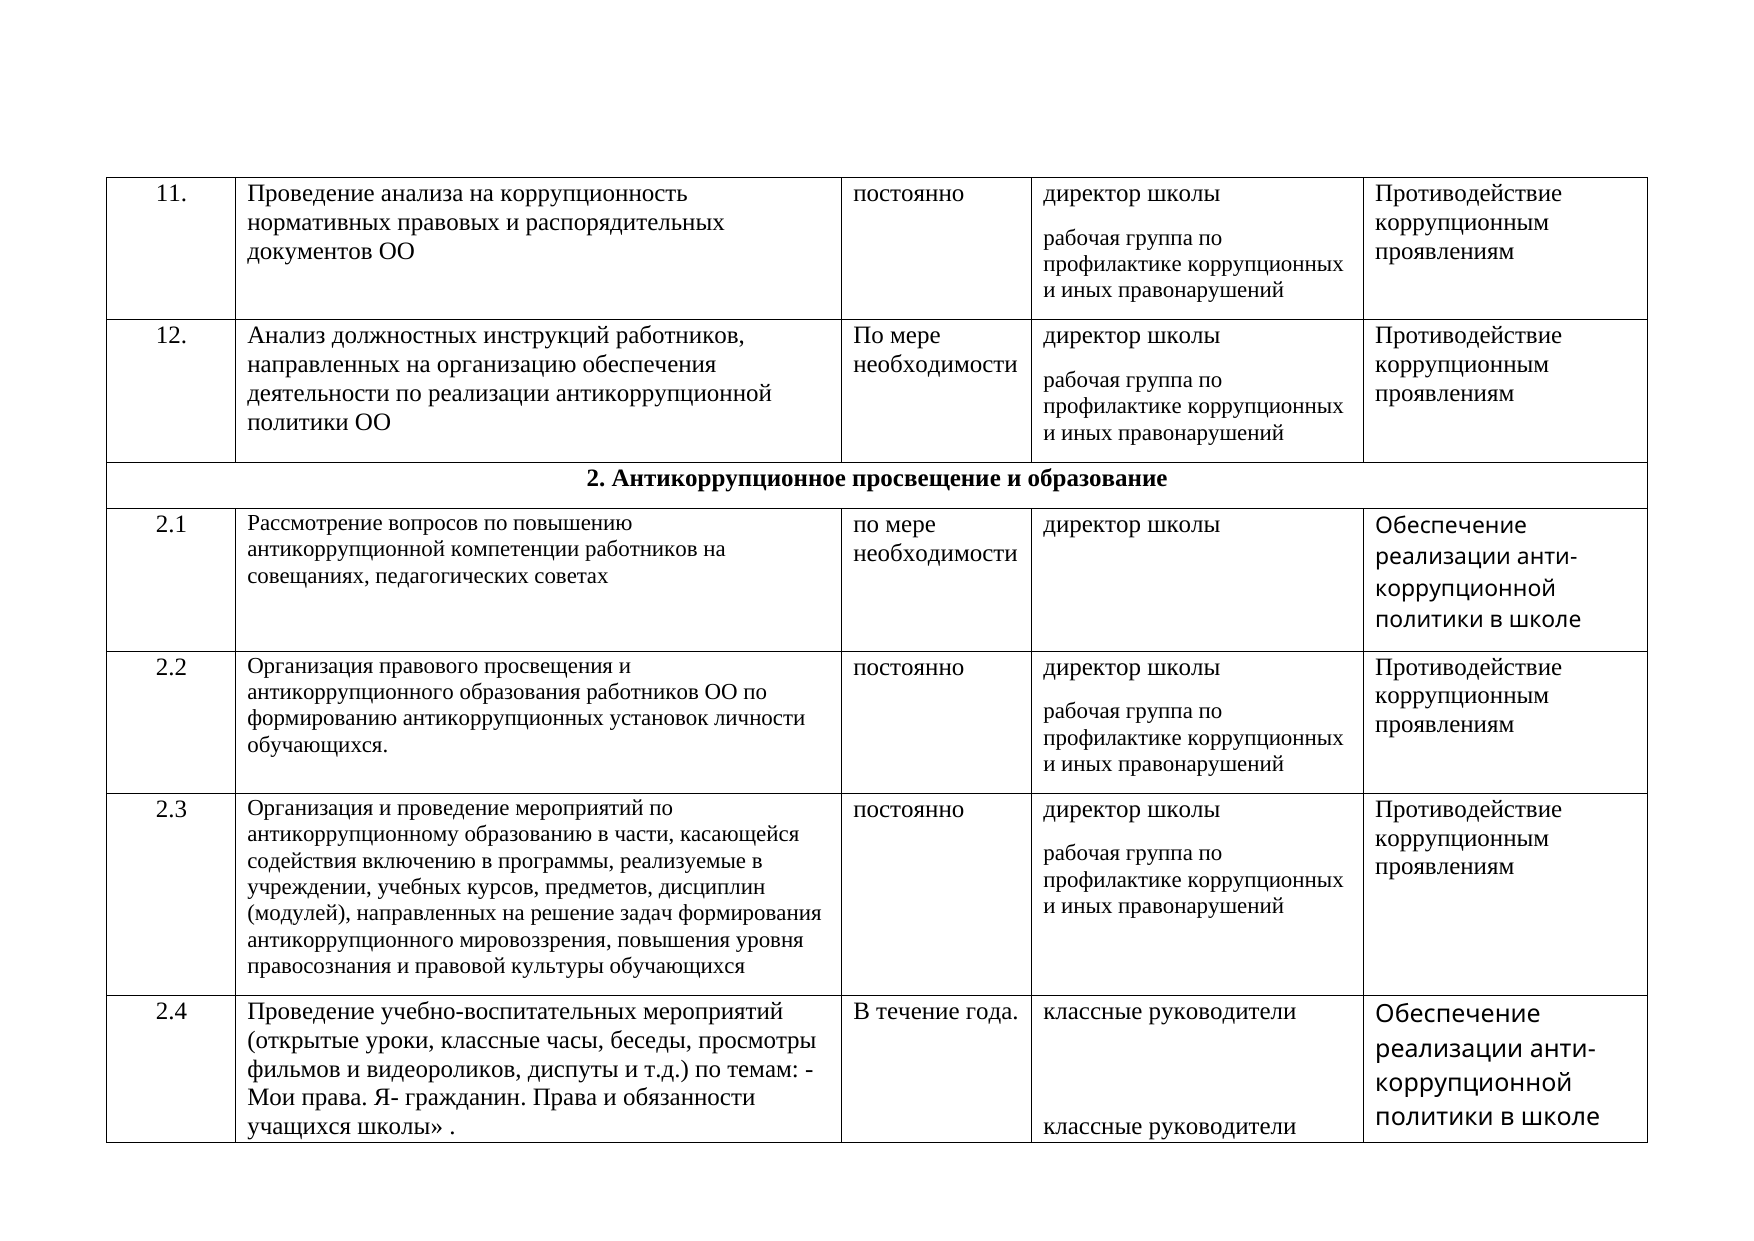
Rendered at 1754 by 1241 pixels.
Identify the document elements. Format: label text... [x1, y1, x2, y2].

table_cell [1364, 178, 1647, 319]
table_cell Организация правового просвещения и антикоррупционного образования работников ОО по формированию антикоррупционных установок личности обучающихся. [236, 652, 841, 793]
table_cell директор школы рабочая группа по профилактике коррупционных и иных правонарушений [1032, 794, 1363, 995]
table_cell постоянно [842, 178, 1031, 319]
table_cell В течение года. [842, 996, 1031, 1142]
table_cell 2. Антикоррупционное просвещение и образование [107, 463, 1647, 508]
table_cell директор школы рабочая группа по профилактике коррупционных и иных правонарушений [1032, 320, 1363, 462]
table_cell Организация и проведение мероприятий по антикоррупционному образованию в части, касающейся содействия включению в программы, реализуемые в учреждении, учебных курсов, предметов, дисциплин (модулей), направленных на решение задач формирования антикоррупционного мировоззрения, повышения уровня правосознания и правовой культуры обучающихся [236, 794, 841, 995]
table_cell директор школы [1032, 509, 1363, 651]
table_cell 2.3 [107, 794, 235, 995]
table_cell директор школы рабочая группа по профилактике коррупционных и иных правонарушений [1032, 178, 1363, 319]
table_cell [1364, 996, 1647, 1142]
table_cell Рассмотрение вопросов по повышению антикоррупционной компетенции работников на совещаниях, педагогических советах [236, 509, 841, 651]
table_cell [236, 996, 841, 1142]
table_cell Проведение анализа на коррупционность нормативных правовых и распорядительных документов ОО [236, 178, 841, 319]
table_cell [1032, 996, 1363, 1142]
table_cell Противодействие коррупционным проявлениям [1364, 794, 1647, 995]
table_cell [107, 320, 235, 462]
table_cell Анализ должностных инструкций работников, направленных на организацию обеспечения деятельности по реализации антикоррупционной политики ОО [236, 320, 841, 462]
table_cell директор школы рабочая группа по профилактике коррупционных и иных правонарушений [1032, 652, 1363, 793]
table_cell 2.4 [107, 996, 235, 1142]
table_cell Противодействие коррупционным проявлениям [1364, 652, 1647, 793]
table_cell по мере необходимости [842, 509, 1031, 651]
table_cell 2.1 [107, 509, 235, 651]
table_cell Противодействие коррупционным проявлениям [1364, 320, 1647, 462]
table_cell Обеспечение реализации анти- коррупционной политики в школе [1364, 509, 1647, 651]
table_cell 2.2 [107, 652, 235, 793]
table_cell По мере необходимости [842, 320, 1031, 462]
table_cell постоянно [842, 652, 1031, 793]
table_cell постоянно [842, 794, 1031, 995]
table_cell [107, 178, 235, 319]
